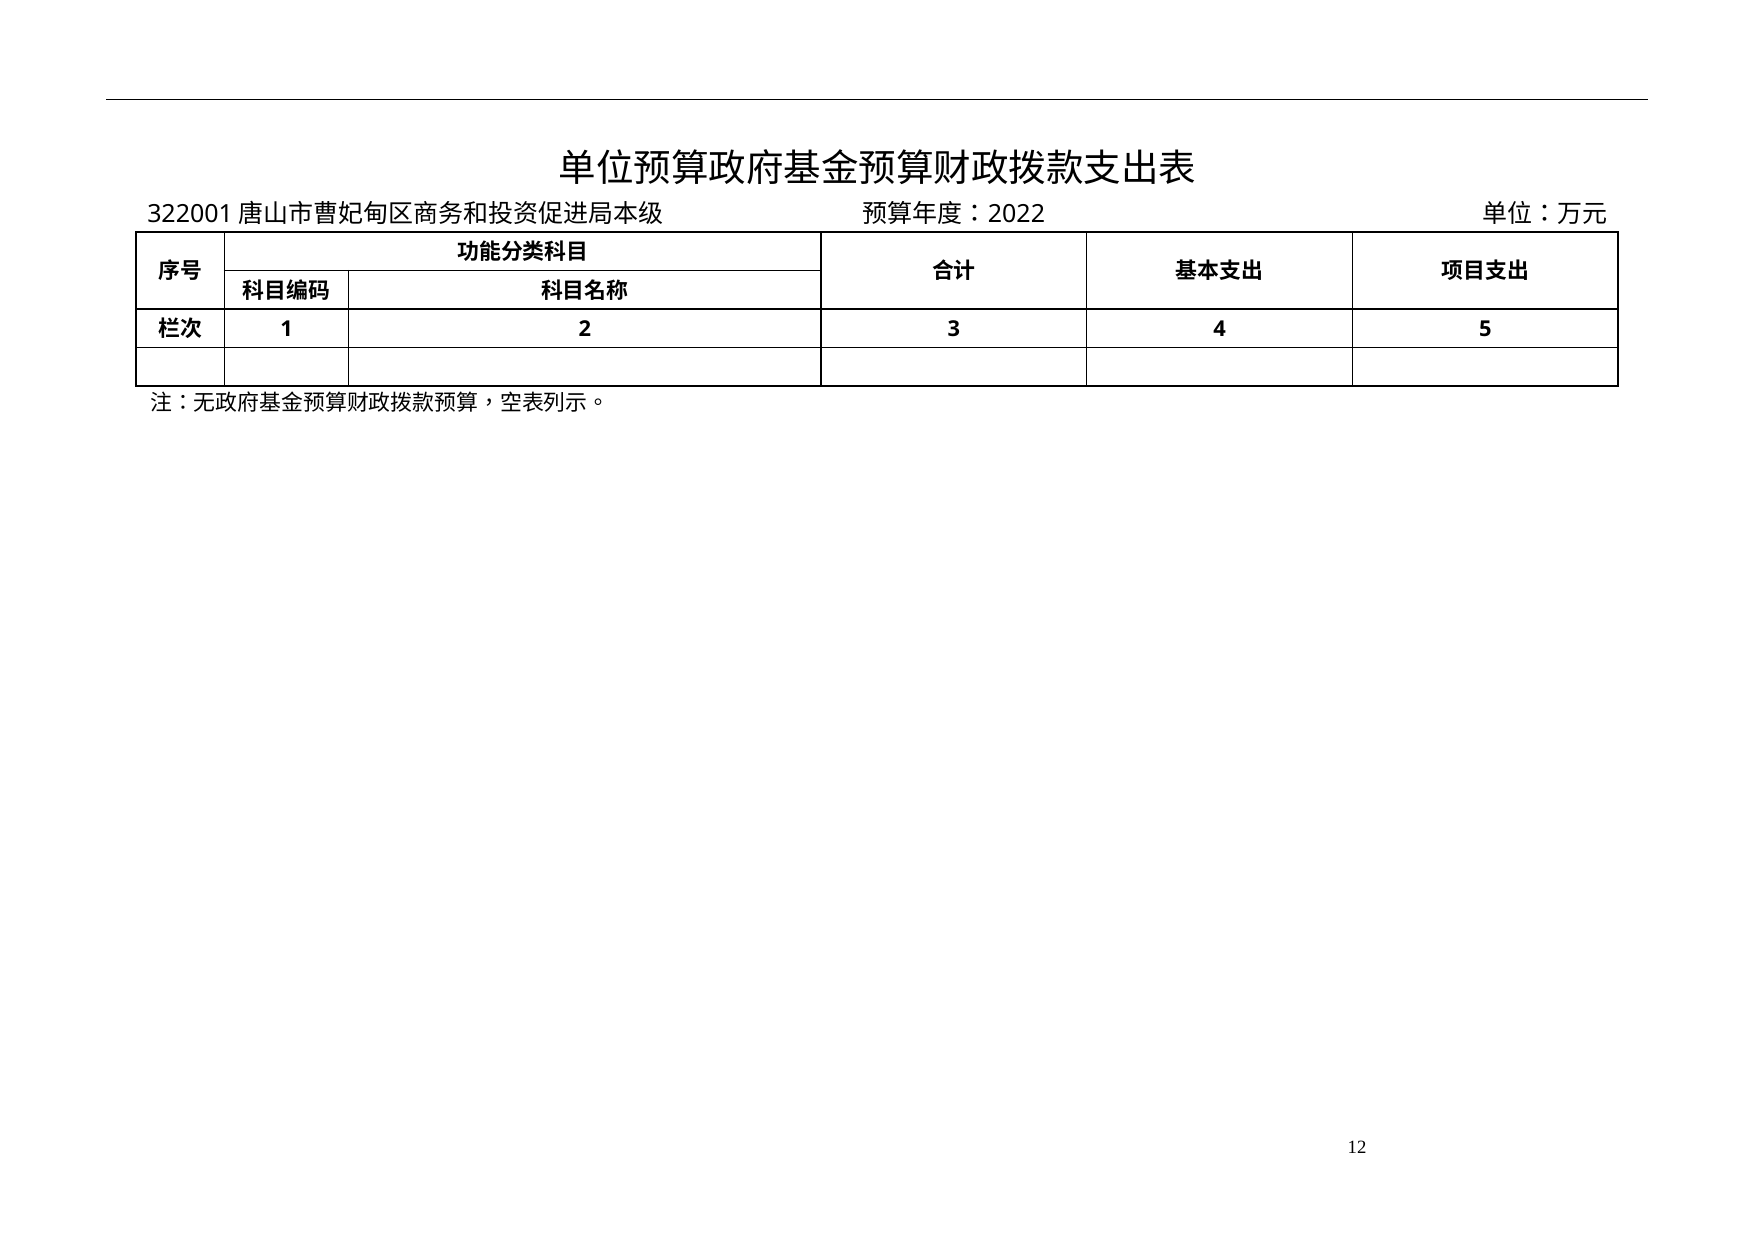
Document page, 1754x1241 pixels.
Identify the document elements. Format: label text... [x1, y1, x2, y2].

table_cell 项目支出 [1353, 233, 1617, 308]
table_cell 科目名称 [349, 271, 820, 308]
table_cell 基本支出 [1087, 233, 1352, 308]
table_cell 2 [349, 310, 820, 347]
table_cell 3 [822, 310, 1086, 347]
table_cell 序号 [137, 233, 224, 308]
table_cell 5 [1353, 310, 1617, 347]
table_header 322001唐山市曹妃甸区商务和投资促进局本级 [137, 195, 820, 231]
table_cell 4 [1087, 310, 1352, 347]
text 注：无政府基金预算财政拨款预算，空表列示。 [106, 387, 1648, 416]
table_cell 合计 [822, 233, 1086, 308]
table_cell [349, 348, 820, 385]
table_header 预算年度：2022 [822, 195, 1086, 231]
table_cell [137, 348, 224, 385]
table_cell 功能分类科目 [225, 233, 820, 270]
table_cell [1353, 348, 1617, 385]
table_header 单位：万元 [1087, 195, 1617, 231]
table_cell [1087, 348, 1352, 385]
table_cell [225, 348, 348, 385]
table_cell 1 [225, 310, 348, 347]
table_cell 科目编码 [225, 271, 348, 308]
text 单位预算政府基金预算财政拨款支出表 [106, 142, 1648, 193]
table_cell 栏次 [137, 310, 224, 347]
table_cell [822, 348, 1086, 385]
